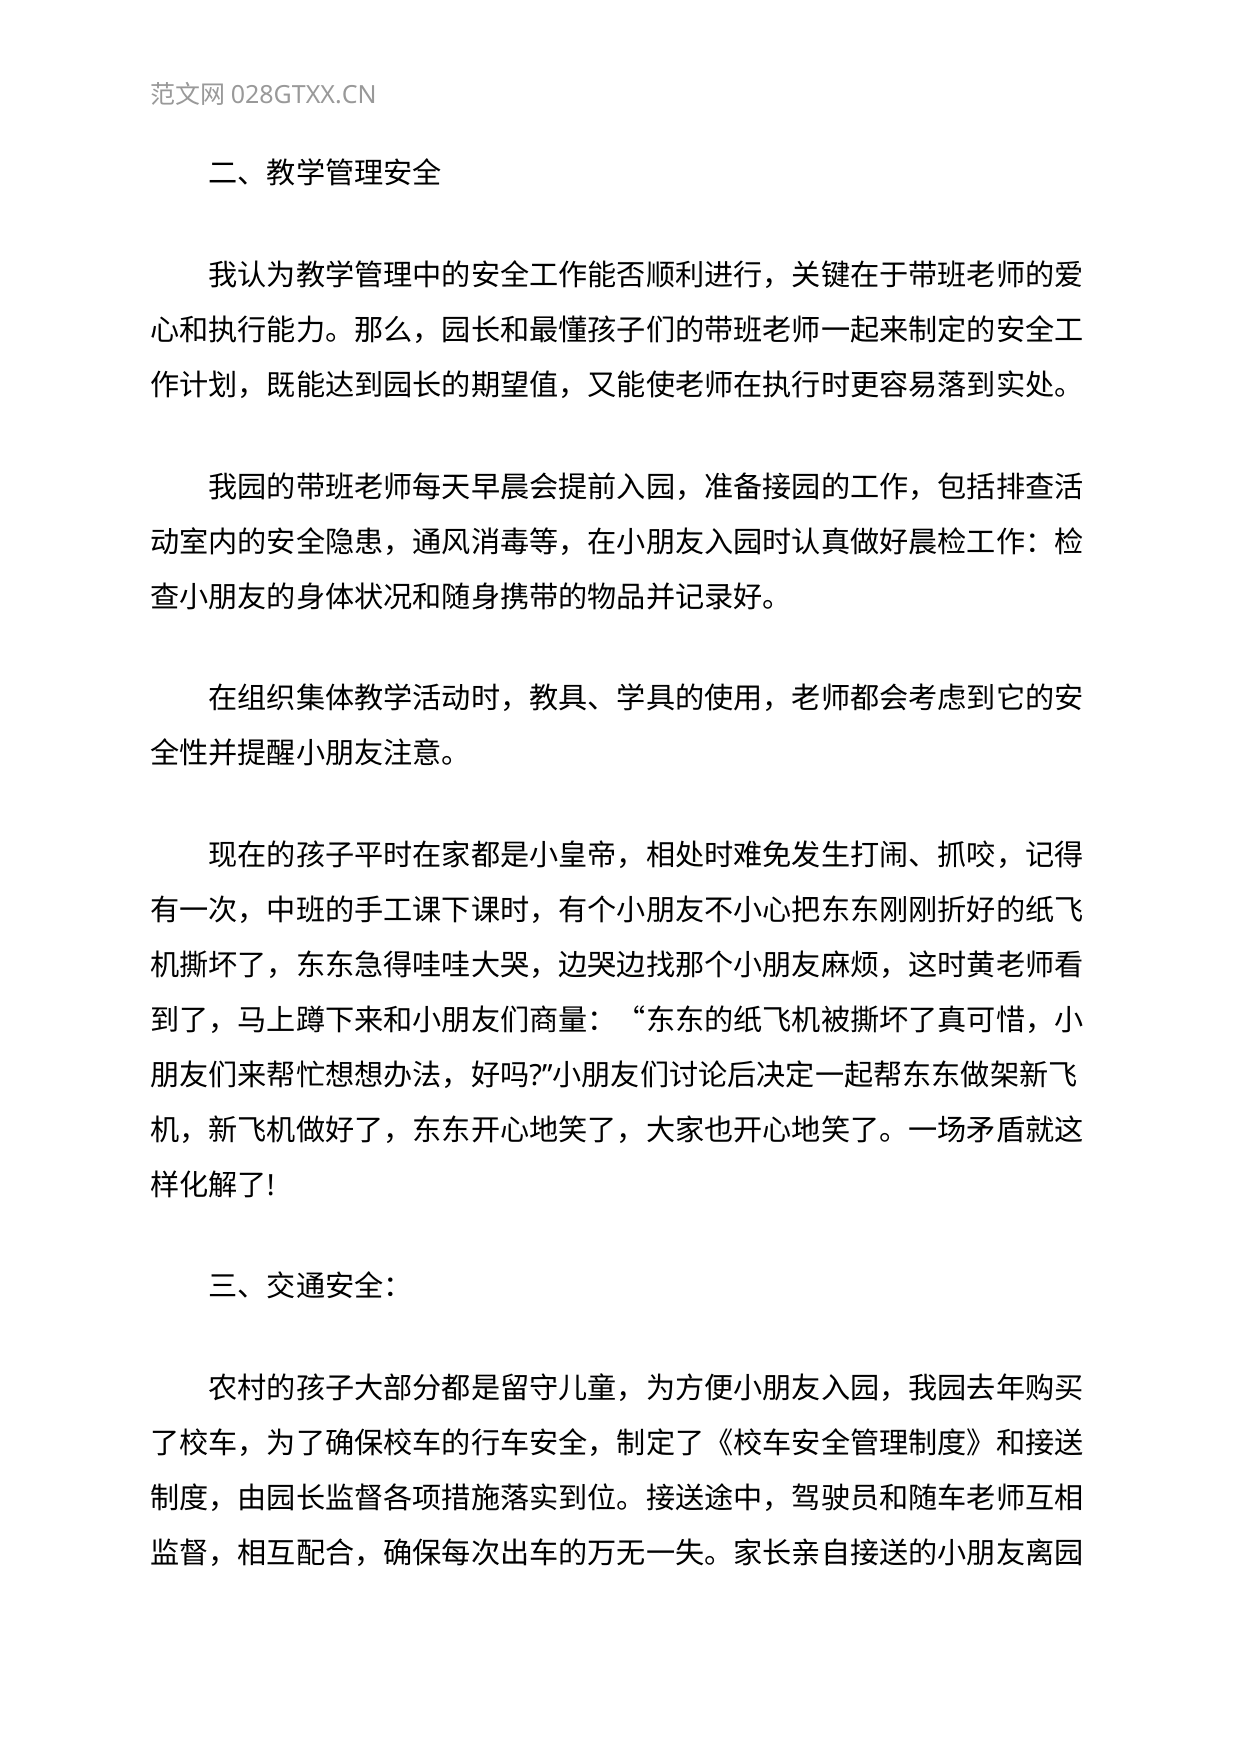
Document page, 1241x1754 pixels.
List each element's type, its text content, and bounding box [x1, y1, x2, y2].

text 在组织集体教学活动时，教具、学具的使用，老师都会考虑到它的安全性并提醒小朋友注意。 [150, 675, 1090, 772]
text 我园的带班老师每天早晨会提前入园，准备接园的工作，包括排查活动室内的安全隐患，通风消毒等，在小朋友入园时认真做好晨检工作：检查小朋友的身体状况和随身携带的物品并记录好。 [150, 463, 1090, 615]
text 现在的孩子平时在家都是小皇帝，相处时难免发生打闹、抓咬，记得有一次，中班的手工课下课时，有个小朋友不小心把东东刚刚折好的纸飞机撕坏了，东东急得哇哇大哭，边哭边找那个小朋友麻烦，这时黄老师看到了，马上蹲下来和小朋友们商量：“东东的纸飞机被撕坏了真可惜，小朋友们来帮忙想想办法，好吗?”小朋友们讨论后决定一起帮东东做架新飞机，新飞机做好了，东东开心地笑了，大家也开心地笑了。一场矛盾就这样化解了! [150, 832, 1090, 1203]
text 二、教学管理安全 [150, 150, 1090, 192]
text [150, 1365, 1090, 1572]
text 我认为教学管理中的安全工作能否顺利进行，关键在于带班老师的爱心和执行能力。那么，园长和最懂孩子们的带班老师一起来制定的安全工作计划，既能达到园长的期望值，又能使老师在执行时更容易落到实处。 [150, 252, 1090, 404]
text 三、交通安全： [150, 1263, 1090, 1305]
